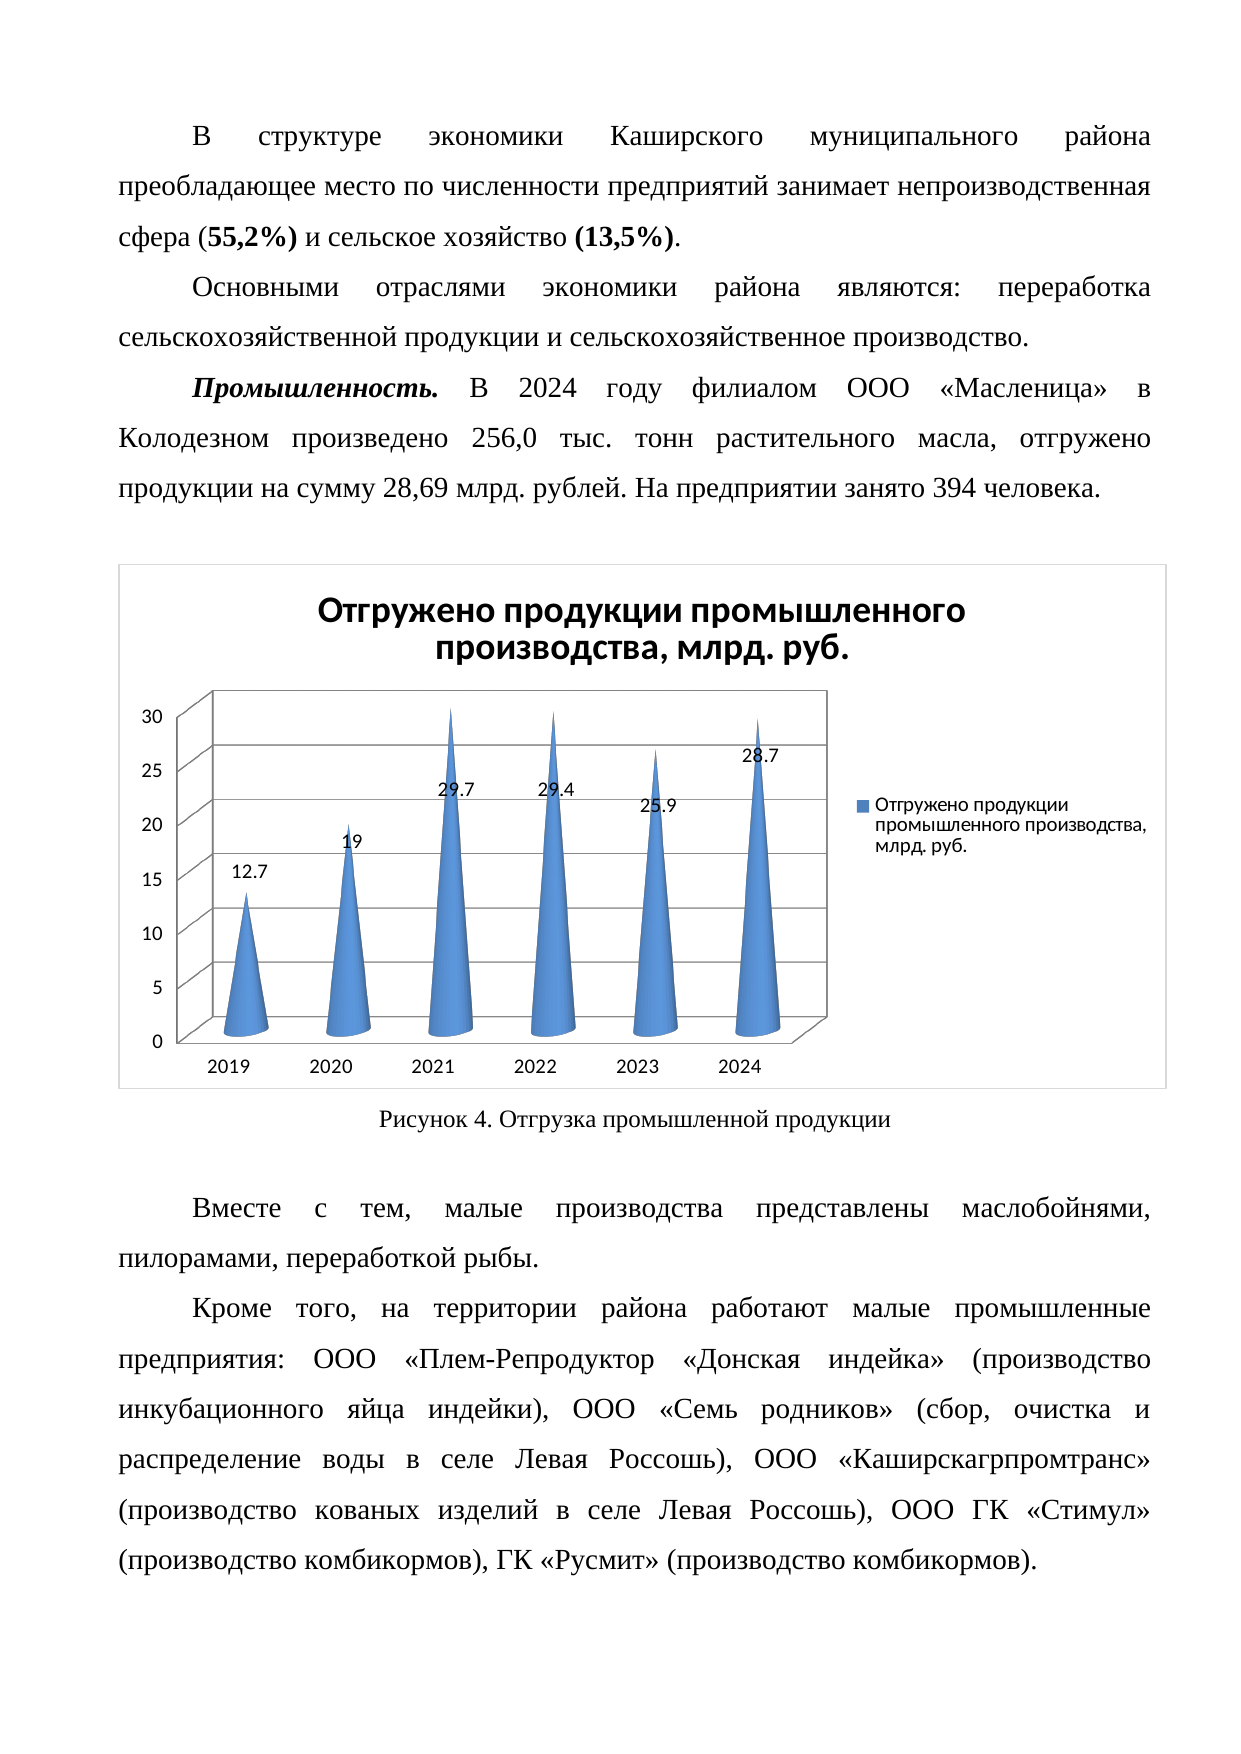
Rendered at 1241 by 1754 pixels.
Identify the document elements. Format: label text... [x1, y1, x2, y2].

text Промышленность. В 2024 году филиалом ООО «Масленица» в Колодезном произведено 256,0 тыс. тонн растительного масла, отгружено продукции на сумму 28,69 млрд. рублей. На предприятии занято 394 человека. [118, 370, 1152, 504]
text Вместе с тем, малые производства представлены маслобойнями, пилорамами, переработкой рыбы. [118, 1190, 1152, 1274]
text Кроме того, на территории района работают малые промышленные предприятия: ООО «Плем-Репродуктор «Донская индейка» (производство инкубационного яйца индейки), ООО «Семь родников» (сбор, очистка и распределение воды в селе Левая Россошь), ООО «Каширскагрпромтранс» (производство кованых изделий в селе Левая Россошь), ООО ГК «Стимул» (производство комбикормов), ГК «Русмит» (производство комбикормов). [118, 1291, 1152, 1576]
text Рисунок 4. Отгрузка промышленной продукции [118, 1104, 1152, 1132]
text Основными отраслями экономики района являются: переработка сельскохозяйственной продукции и сельскохозяйственное производство. [118, 269, 1152, 353]
text В структуре экономики Каширского муниципального района преобладающее место по численности предприятий занимает непроизводственная сфера (55,2%) и сельское хозяйство (13,5%). [118, 118, 1152, 252]
